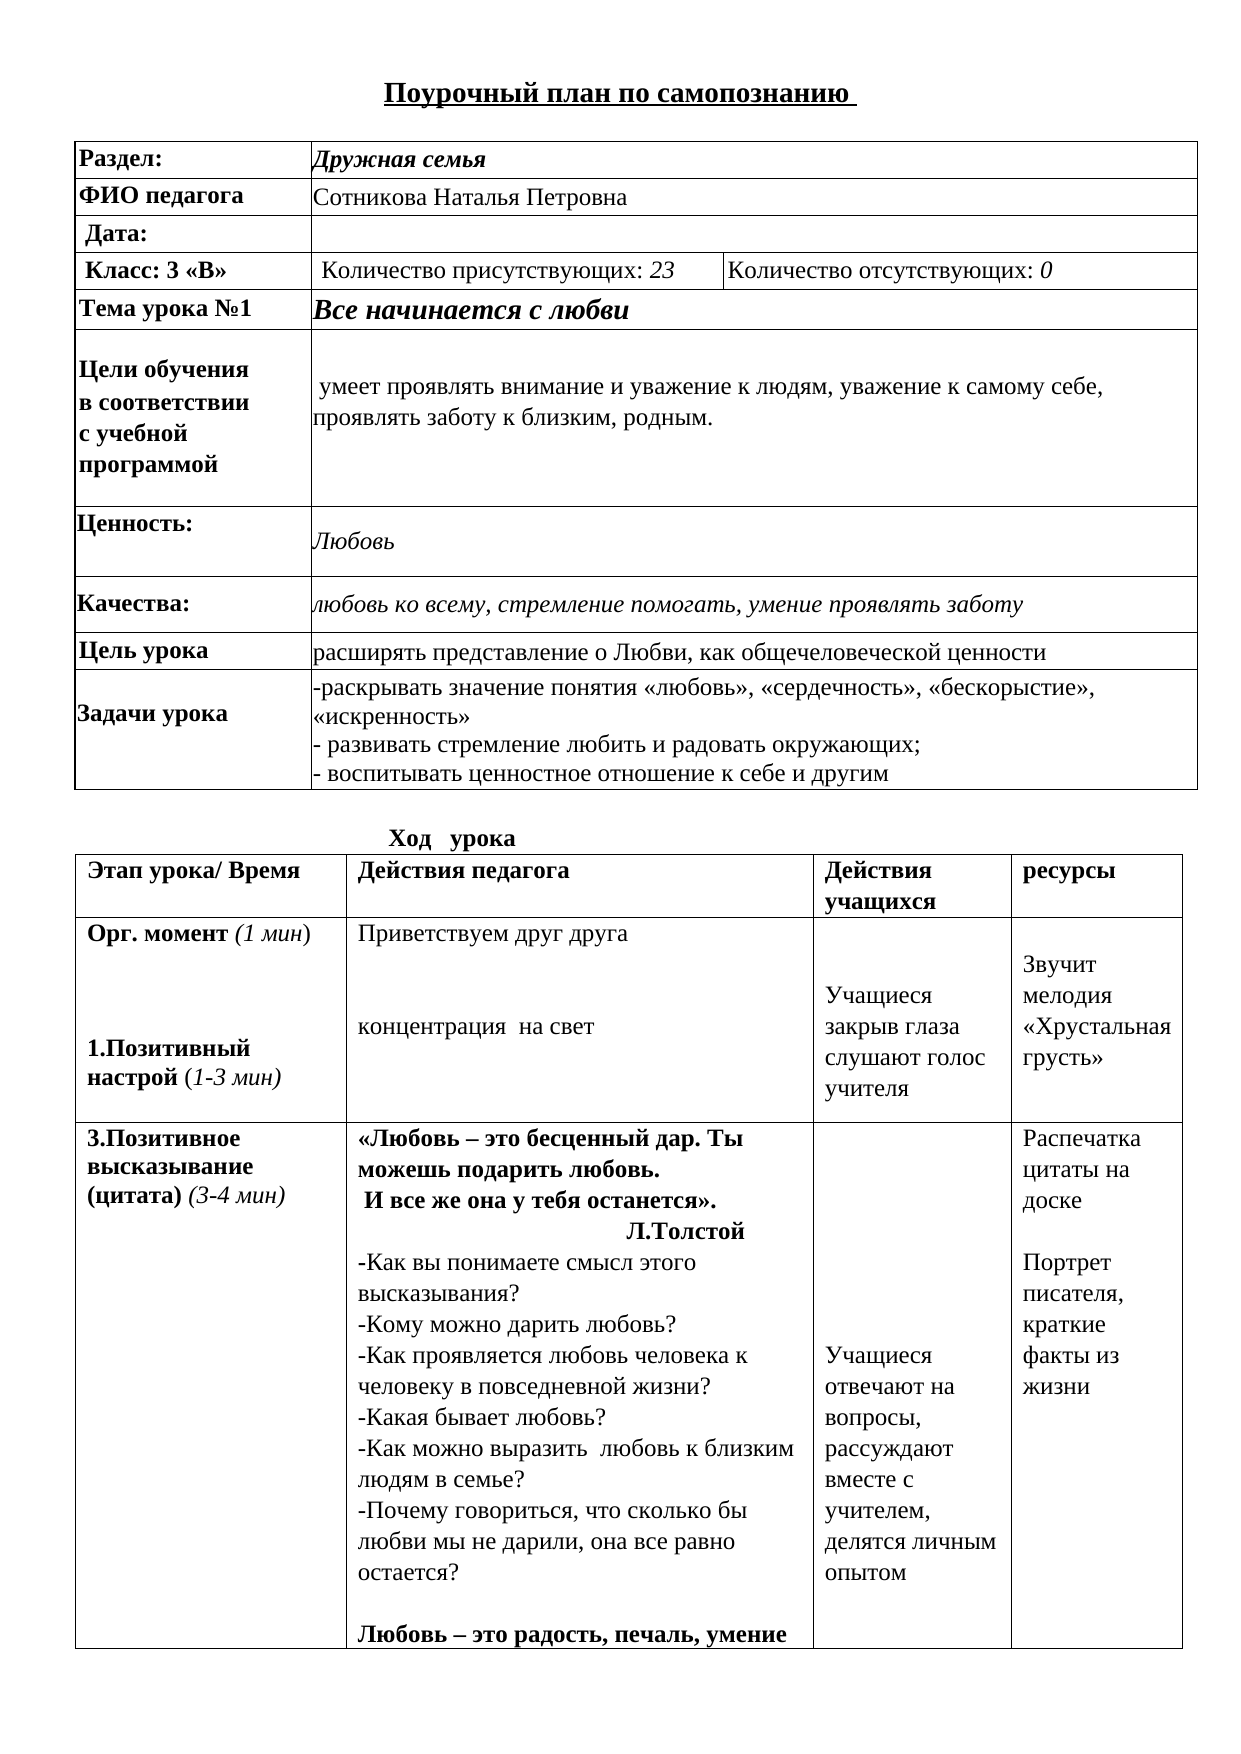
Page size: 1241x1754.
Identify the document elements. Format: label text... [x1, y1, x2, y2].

table_header Раздел: [76, 142, 311, 178]
table_cell умеет проявлять внимание и уважение к людям, уважение к самому себе, проявлять заботу к близким, родным. [312, 330, 1197, 506]
table_cell Приветствуем друг друга концентрация на свет [347, 918, 813, 1122]
table_header Дружная семья [312, 142, 1197, 178]
table_cell Любовь [312, 507, 1197, 576]
table_cell [312, 216, 1197, 252]
table_cell Качества: [76, 577, 311, 632]
table_cell расширять представление о Любви, как общечеловеческой ценности [312, 633, 1197, 669]
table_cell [347, 1123, 813, 1648]
table_cell Все начинается с любви [312, 290, 1197, 329]
table_cell Класс: 3 «В» [76, 253, 311, 289]
table_cell Орг. момент (1 мин) 1.Позитивный настрой (1-3 мин) [76, 918, 346, 1122]
table_header Действия учащихся [814, 855, 1011, 917]
table_cell Количество присутствующих: 23 [312, 253, 723, 289]
table_cell -раскрывать значение понятия «любовь», «сердечность», «бескорыстие», «искренность» - развивать стремление любить и радовать окружающих; - воспитывать ценностное отношение к себе и другим [312, 670, 1197, 788]
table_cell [814, 1123, 1011, 1648]
table_header ресурсы [1012, 855, 1182, 917]
table_cell ФИО педагога [76, 179, 311, 215]
table_cell Тема урока №1 [76, 290, 311, 329]
table_header Этап урока/ Время [76, 855, 346, 917]
table_cell Дата: [76, 216, 311, 252]
table_cell любовь ко всему, стремление помогать, умение проявлять заботу [312, 577, 1197, 632]
text Ход урока [119, 823, 1165, 852]
table_cell Учащиеся закрыв глаза слушают голос учителя [814, 918, 1011, 1122]
table_cell Звучит мелодия «Хрустальная грусть» [1012, 918, 1182, 1122]
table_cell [76, 1123, 346, 1648]
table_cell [1012, 1123, 1182, 1648]
table_cell Количество отсутствующих: 0 [724, 253, 1197, 289]
table_cell Цели обучения в соответствии с учебной программой [76, 330, 311, 506]
table_cell Ценность: [76, 507, 311, 576]
table_cell Задачи урока [76, 670, 311, 788]
table_header Действия педагога [347, 855, 813, 917]
table_cell Цель урока [76, 633, 311, 669]
text Поурочный план по самопознанию [75, 75, 1165, 139]
table_cell Сотникова Наталья Петровна [312, 179, 1197, 215]
